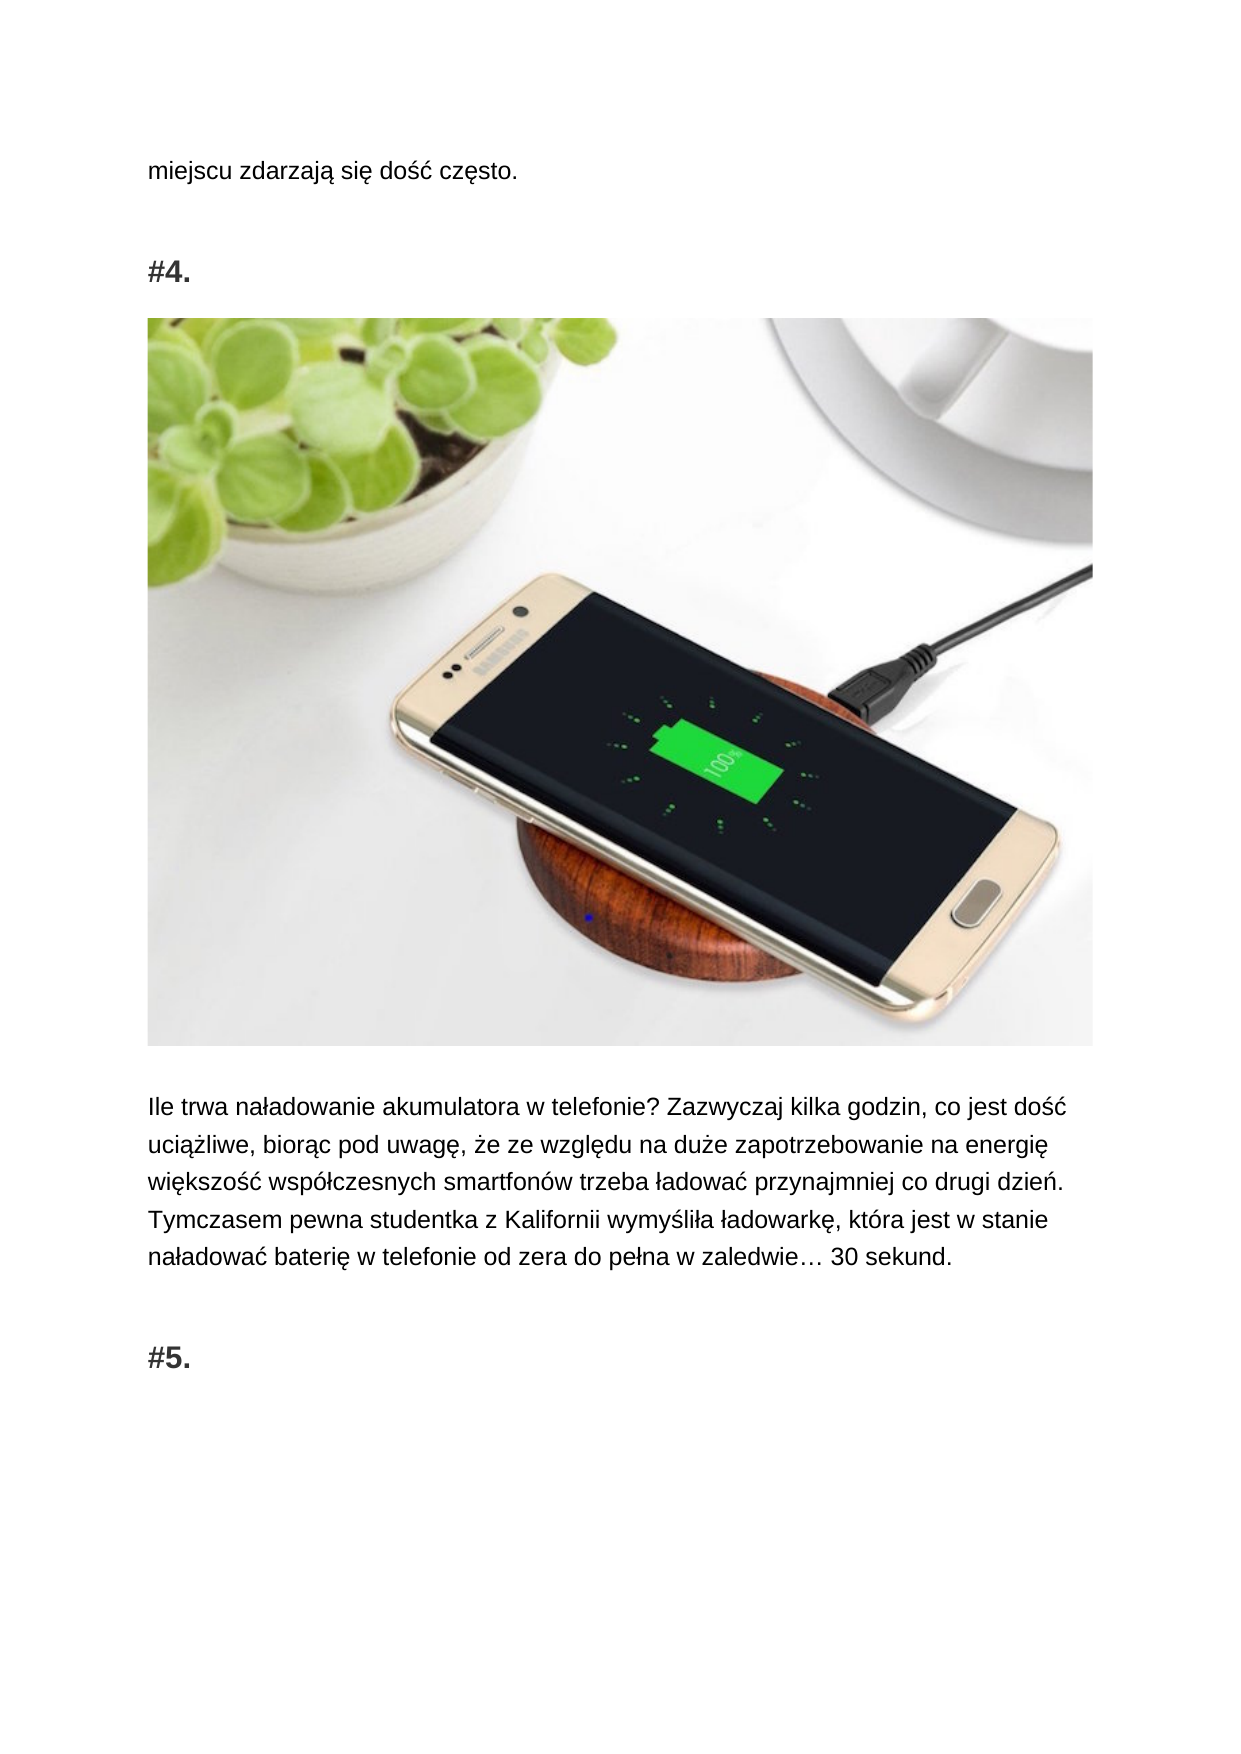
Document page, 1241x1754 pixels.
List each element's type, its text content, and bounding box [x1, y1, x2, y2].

text #4. [148, 252, 1093, 289]
text #5. [148, 1338, 1093, 1375]
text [148, 148, 1093, 223]
text Ile trwa naładowanie akumulatora w telefonie? Zazwyczaj kilka godzin, co jest dość uciążliwe, biorąc pod uwagę, że ze względu na duże zapotrzebowanie na energię większość współczesnych smartfonów trzeba ładować przynajmniej co drugi dzień. Tymczasem pewna studentka z Kalifornii wymyśliła ładowarkę, która jest w stanie naładować baterię w telefonie od zera do pełna w zaledwie… 30 sekund. [148, 1046, 1093, 1308]
picture [147, 318, 1093, 1046]
